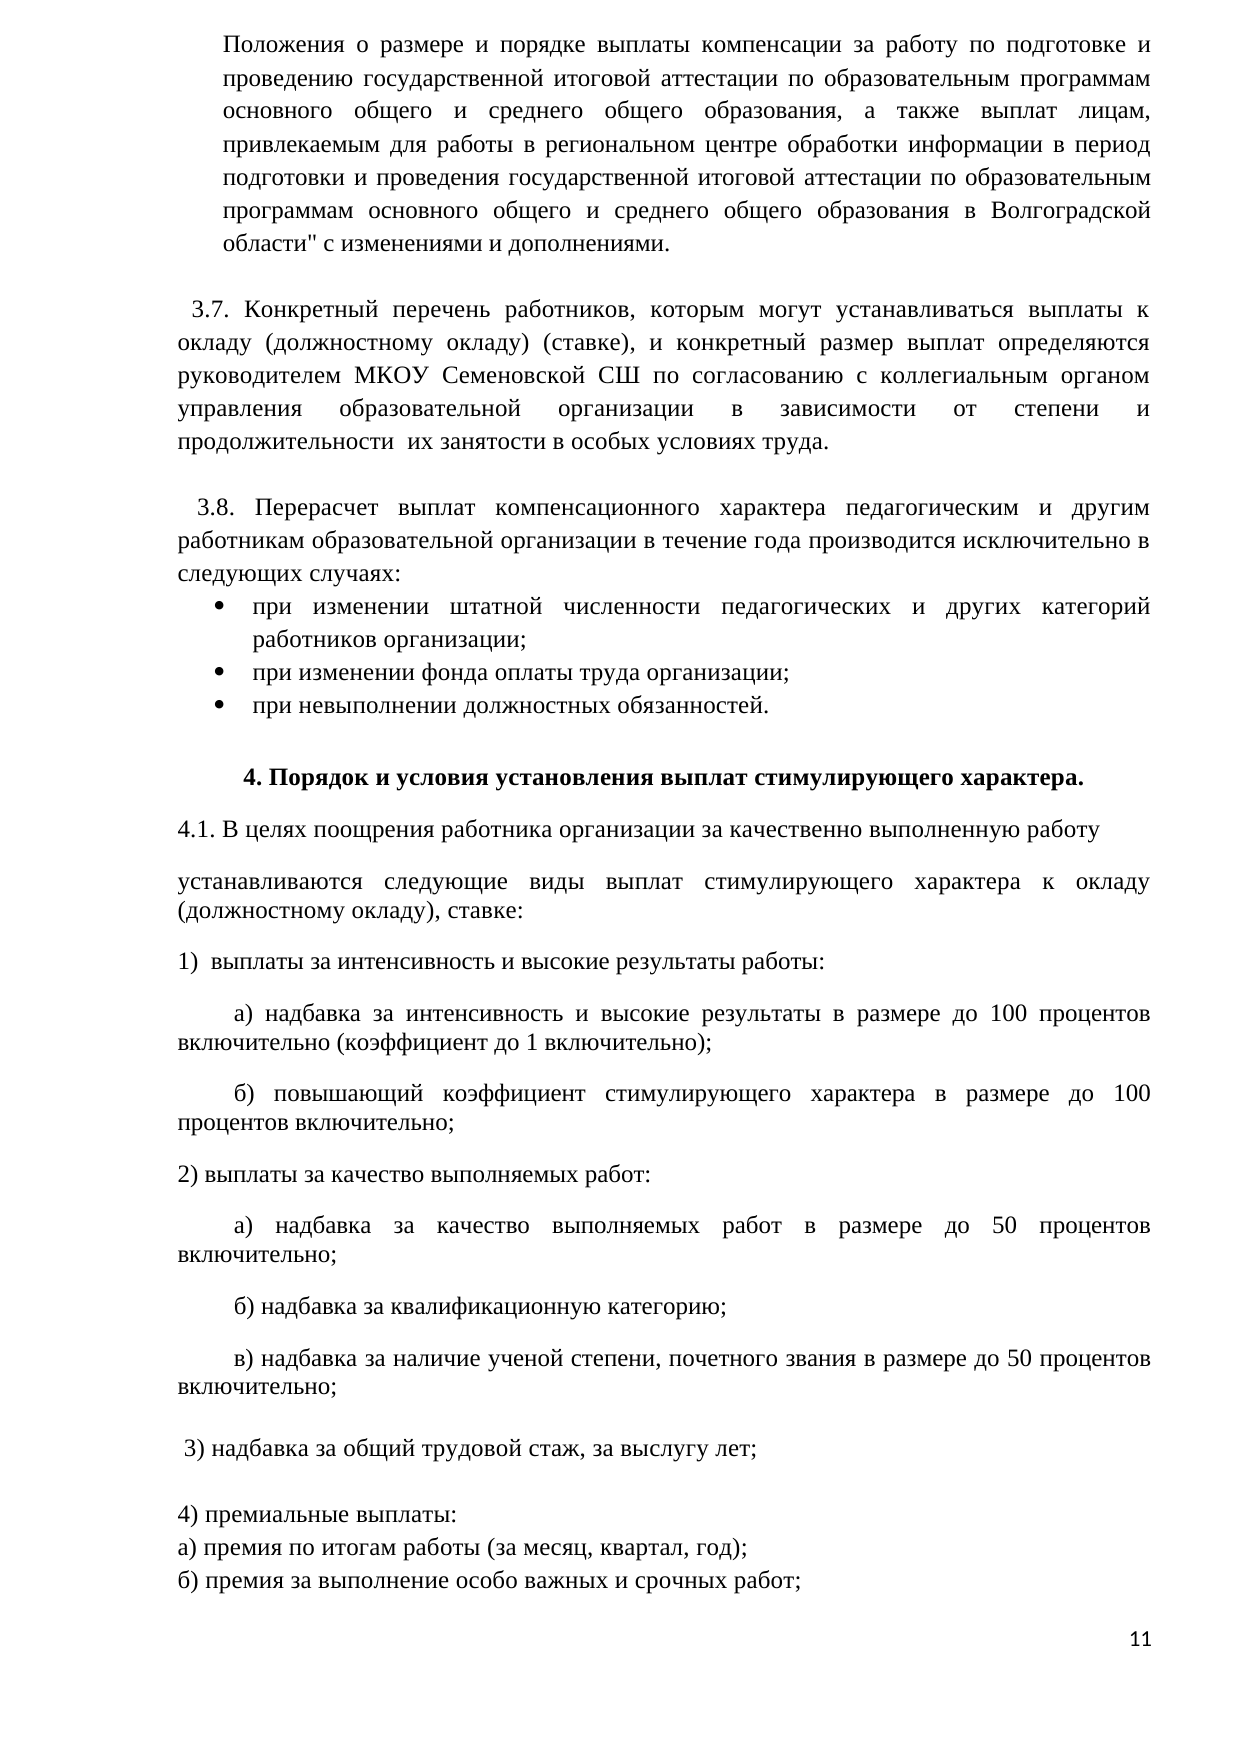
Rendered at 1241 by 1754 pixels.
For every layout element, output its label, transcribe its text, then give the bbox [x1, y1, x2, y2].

text б) повышающий коэффициент стимулирующего характера в размере до 100 процентов включительно; [177, 1078, 1152, 1136]
text 3) надбавка за общий трудовой стаж, за выслугу лет; [177, 1433, 1152, 1462]
text 4.1. В целях поощрения работника организации за качественно выполненную работу [177, 814, 1152, 843]
text 2) выплаты за качество выполняемых работ: [177, 1159, 1152, 1188]
text 3.8. Перерасчет выплат компенсационного характера педагогическим и другим работникам образовательной организации в течение года производится исключительно в следующих случаях: [177, 492, 1152, 587]
text 1) выплаты за интенсивность и высокие результаты работы: [177, 946, 1152, 975]
text в) надбавка за наличие ученой степени, почетного звания в размере до 50 процентов включительно; [177, 1343, 1152, 1400]
text б) премия за выполнение особо важных и срочных работ; [177, 1565, 1152, 1594]
text а) надбавка за интенсивность и высокие результаты в размере до 100 процентов включительно (коэффициент до 1 включительно); [177, 998, 1152, 1056]
text б) надбавка за квалификационную категорию; [177, 1291, 1152, 1320]
list при изменении фонда оплаты труда организации; [215, 657, 1152, 686]
text 3.7. Конкретный перечень работников, которым могут устанавливаться выплаты к окладу (должностному окладу) (ставке), и конкретный размер выплат определяются руководителем МКОУ Семеновской СШ по согласованию с коллегиальным органом управления образовательной организации в зависимости от степени и продолжительности их занятости в особых условиях труда. [177, 294, 1152, 454]
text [223, 29, 1152, 256]
text 4) премиальные выплаты: [177, 1466, 1152, 1528]
text устанавливаются следующие виды выплат стимулирующего характера к окладу (должностному окладу), ставке: [177, 866, 1152, 923]
list при изменении штатной численности педагогических и других категорий работников организации; [215, 591, 1152, 653]
text а) надбавка за качество выполняемых работ в размере до 50 процентов включительно; [177, 1211, 1152, 1268]
text а) премия по итогам работы (за месяц, квартал, год); [177, 1532, 1152, 1561]
text 4. Порядок и условия установления выплат стимулирующего характера. [177, 762, 1152, 791]
list при невыполнении должностных обязанностей. [215, 690, 1152, 719]
